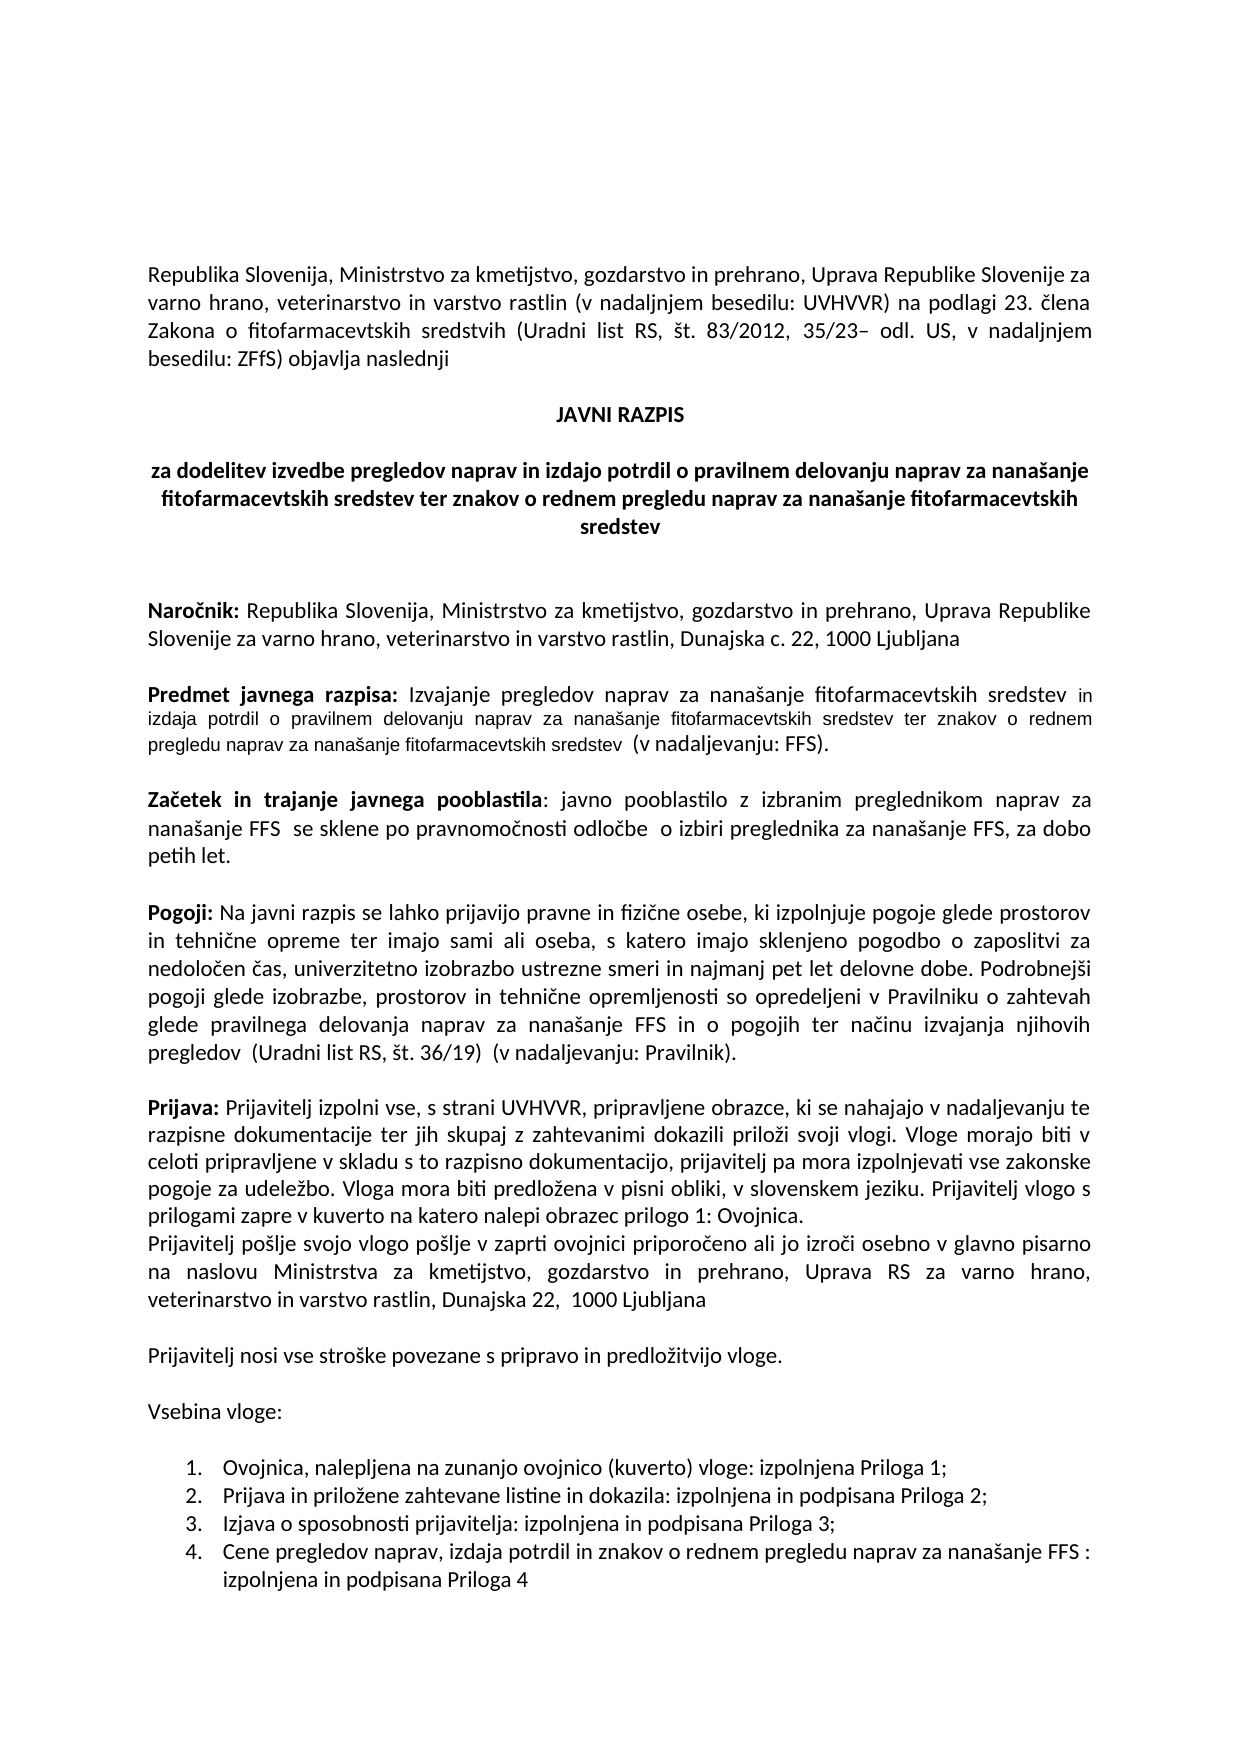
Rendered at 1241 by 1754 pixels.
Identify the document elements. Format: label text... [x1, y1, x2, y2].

text JAVNI RAZPIS [148, 400, 1093, 428]
list Ovojnica, nalepljena na zunanjo ovojnico (kuverto) vloge: izpolnjena Priloga 1; [185, 1453, 1093, 1481]
text Republika Slovenija, Ministrstvo za kmetijstvo, gozdarstvo in prehrano, Uprava Republike Slovenije za varno hrano, veterinarstvo in varstvo rastlin (v nadaljnjem besedilu: UVHVVR) na podlagi 23. člena Zakona o fitofarmacevtskih sredstvih (Uradni list RS, št. 83/2012, 35/23– odl. US, v nadaljnjem besedilu: ZFfS) objavlja naslednji [148, 260, 1093, 372]
text Prijavitelj pošlje svojo vlogo pošlje v zaprti ovojnici priporočeno ali jo izroči osebno v glavno pisarno na naslovu Ministrstva za kmetijstvo, gozdarstvo in prehrano, Uprava RS za varno hrano, veterinarstvo in varstvo rastlin, Dunajska 22, 1000 Ljubljana [148, 1229, 1093, 1313]
text Pogoji: Na javni razpis se lahko prijavijo pravne in fizične osebe, ki izpolnjuje pogoje glede prostorov in tehnične opreme ter imajo sami ali oseba, s katero imajo sklenjeno pogodbo o zaposlitvi za nedoločen čas, univerzitetno izobrazbo ustrezne smeri in najmanj pet let delovne dobe. Podrobnejši pogoji glede izobrazbe, prostorov in tehnične opremljenosti so opredeljeni v Pravilniku o zahtevah glede pravilnega delovanja naprav za nanašanje FFS in o pogojih ter načinu izvajanja njihovih pregledov (Uradni list RS, št. 36/19) (v nadaljevanju: Pravilnik). [148, 898, 1093, 1066]
text Naročnik: Republika Slovenija, Ministrstvo za kmetijstvo, gozdarstvo in prehrano, Uprava Republike Slovenije za varno hrano, veterinarstvo in varstvo rastlin, Dunajska c. 22, 1000 Ljubljana [148, 596, 1093, 652]
list Prijava in priložene zahtevane listine in dokazila: izpolnjena in podpisana Priloga 2; [185, 1481, 1093, 1509]
text Začetek in trajanje javnega pooblastila: javno pooblastilo z izbranim preglednikom naprav za nanašanje FFS se sklene po pravnomočnosti odločbe o izbiri preglednika za nanašanje FFS, za dobo petih let. [148, 786, 1093, 870]
list Cene pregledov naprav, izdaja potrdil in znakov o rednem pregledu naprav za nanašanje FFS : izpolnjena in podpisana Priloga 4 [185, 1537, 1093, 1593]
text Prijavitelj nosi vse stroške povezane s pripravo in predložitvijo vloge. [148, 1341, 1093, 1369]
text Vsebina vloge: [148, 1397, 1093, 1425]
text za dodelitev izvedbe pregledov naprav in izdajo potrdil o pravilnem delovanju naprav za nanašanje fitofarmacevtskih sredstev ter znakov o rednem pregledu naprav za nanašanje fitofarmacevtskih sredstev [148, 456, 1093, 540]
list Izjava o sposobnosti prijavitelja: izpolnjena in podpisana Priloga 3; [185, 1509, 1093, 1537]
text Predmet javnega razpisa: Izvajanje pregledov naprav za nanašanje fitofarmacevtskih sredstev in izdaja potrdil o pravilnem delovanju naprav za nanašanje fitofarmacevtskih sredstev ter znakov o rednem pregledu naprav za nanašanje fitofarmacevtskih sredstev (v nadaljevanju: FFS). [148, 680, 1093, 758]
text Prijava: Prijavitelj izpolni vse, s strani UVHVVR, pripravljene obrazce, ki se nahajajo v nadaljevanju te razpisne dokumentacije ter jih skupaj z zahtevanimi dokazili priloži svoji vlogi. Vloge morajo biti v celoti pripravljene v skladu s to razpisno dokumentacijo, prijavitelj pa mora izpolnjevati vse zakonske pogoje za udeležbo. Vloga mora biti predložena v pisni obliki, v slovenskem jeziku. Prijavitelj vlogo s prilogami zapre v kuverto na katero nalepi obrazec prilogo 1: Ovojnica. [148, 1094, 1093, 1229]
